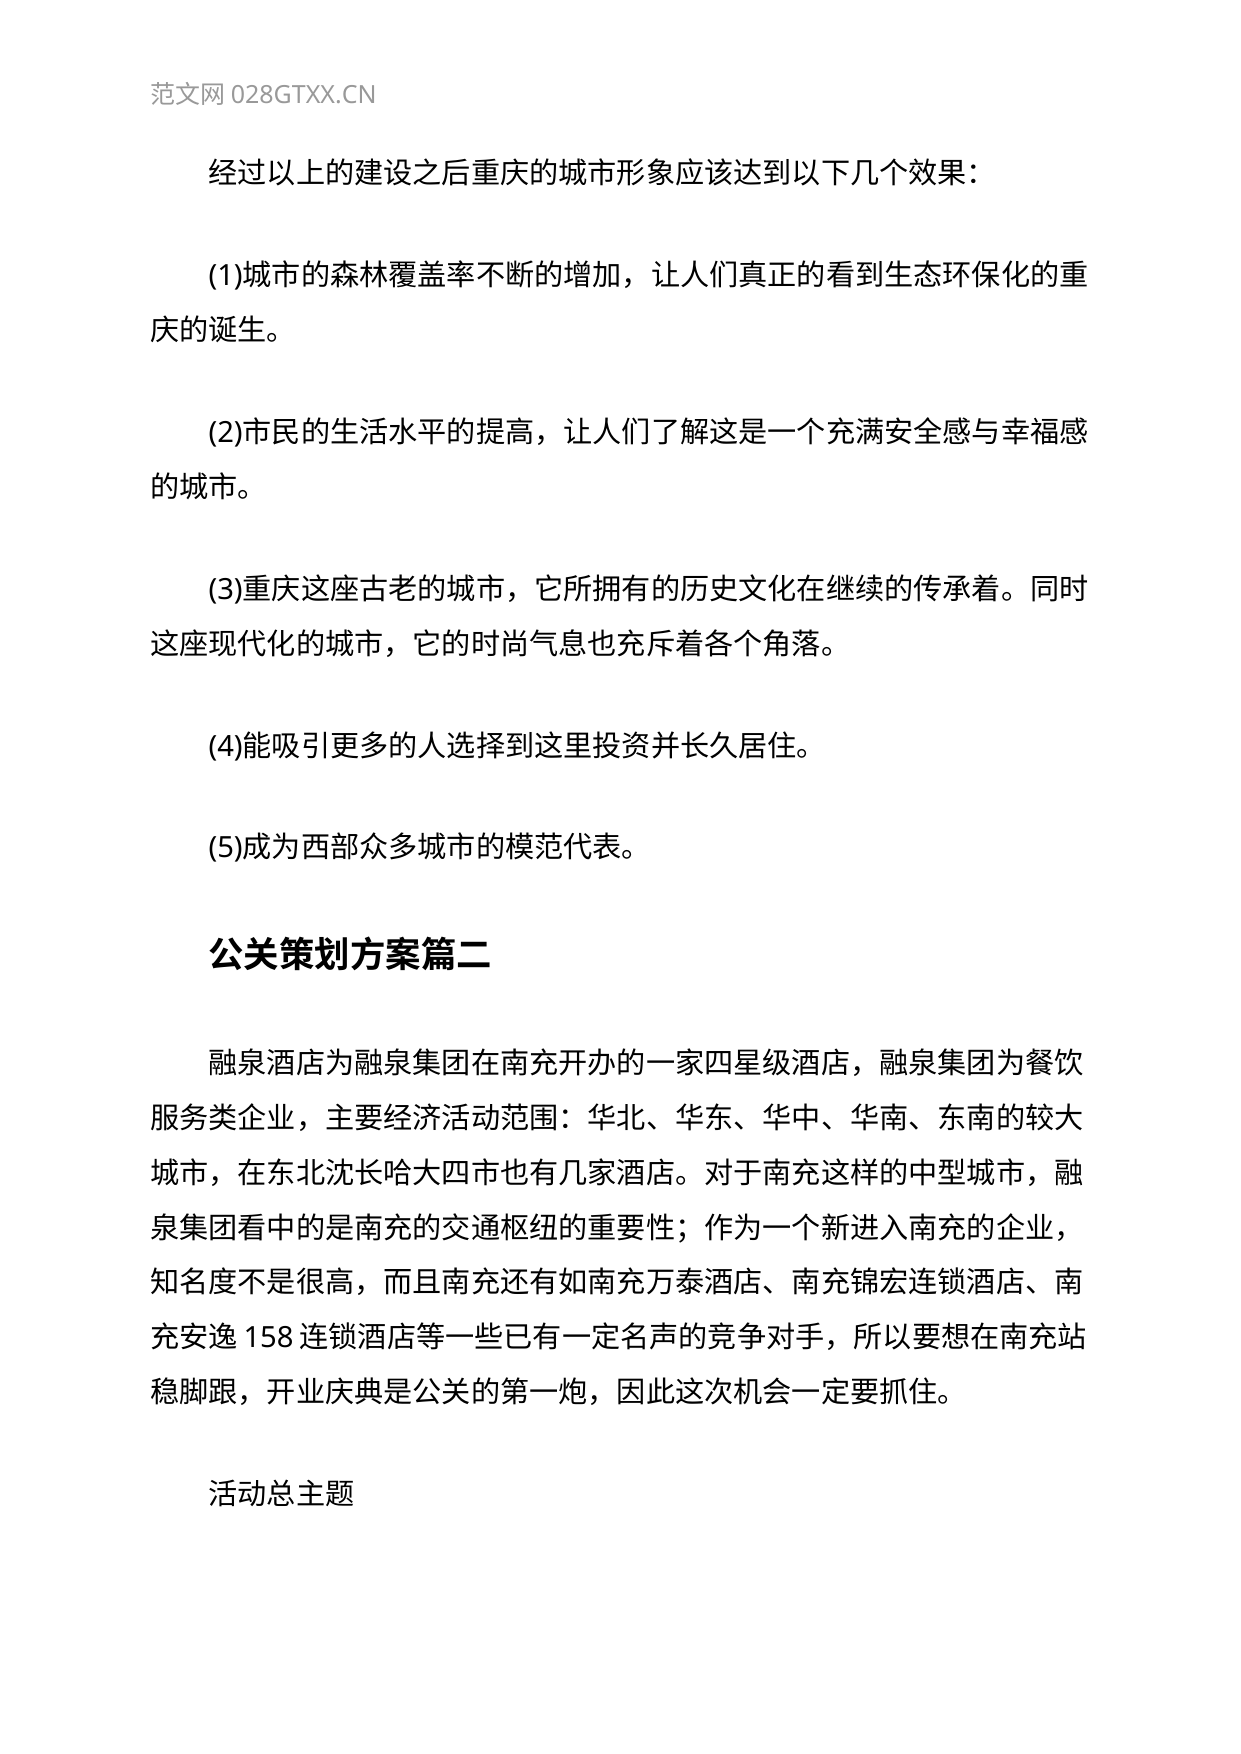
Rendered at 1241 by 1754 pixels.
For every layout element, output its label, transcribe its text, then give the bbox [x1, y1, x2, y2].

text (2)市民的生活水平的提高，让人们了解这是一个充满安全感与幸福感的城市。 [150, 408, 1090, 506]
text (4)能吸引更多的人选择到这里投资并长久居住。 [150, 722, 1090, 764]
text (3)重庆这座古老的城市，它所拥有的历史文化在继续的传承着。同时这座现代化的城市，它的时尚气息也充斥着各个角落。 [150, 565, 1090, 663]
text 经过以上的建设之后重庆的城市形象应该达到以下几个效果： [150, 150, 1090, 192]
text 融泉酒店为融泉集团在南充开办的一家四星级酒店，融泉集团为餐饮服务类企业，主要经济活动范围：华北、华东、华中、华南、东南的较大城市，在东北沈长哈大四市也有几家酒店。对于南充这样的中型城市，融泉集团看中的是南充的交通枢纽的重要性；作为一个新进入南充的企业，知名度不是很高，而且南充还有如南充万泰酒店、南充锦宏连锁酒店、南充安逸158连锁酒店等一些已有一定名声的竞争对手，所以要想在南充站稳脚跟，开业庆典是公关的第一炮，因此这次机会一定要抓住。 [150, 1039, 1090, 1411]
text 公关策划方案篇二 [150, 926, 1090, 977]
text (1)城市的森林覆盖率不断的增加，让人们真正的看到生态环保化的重庆的诞生。 [150, 252, 1090, 349]
text 活动总主题 [150, 1471, 1090, 1513]
text (5)成为西部众多城市的模范代表。 [150, 824, 1090, 866]
